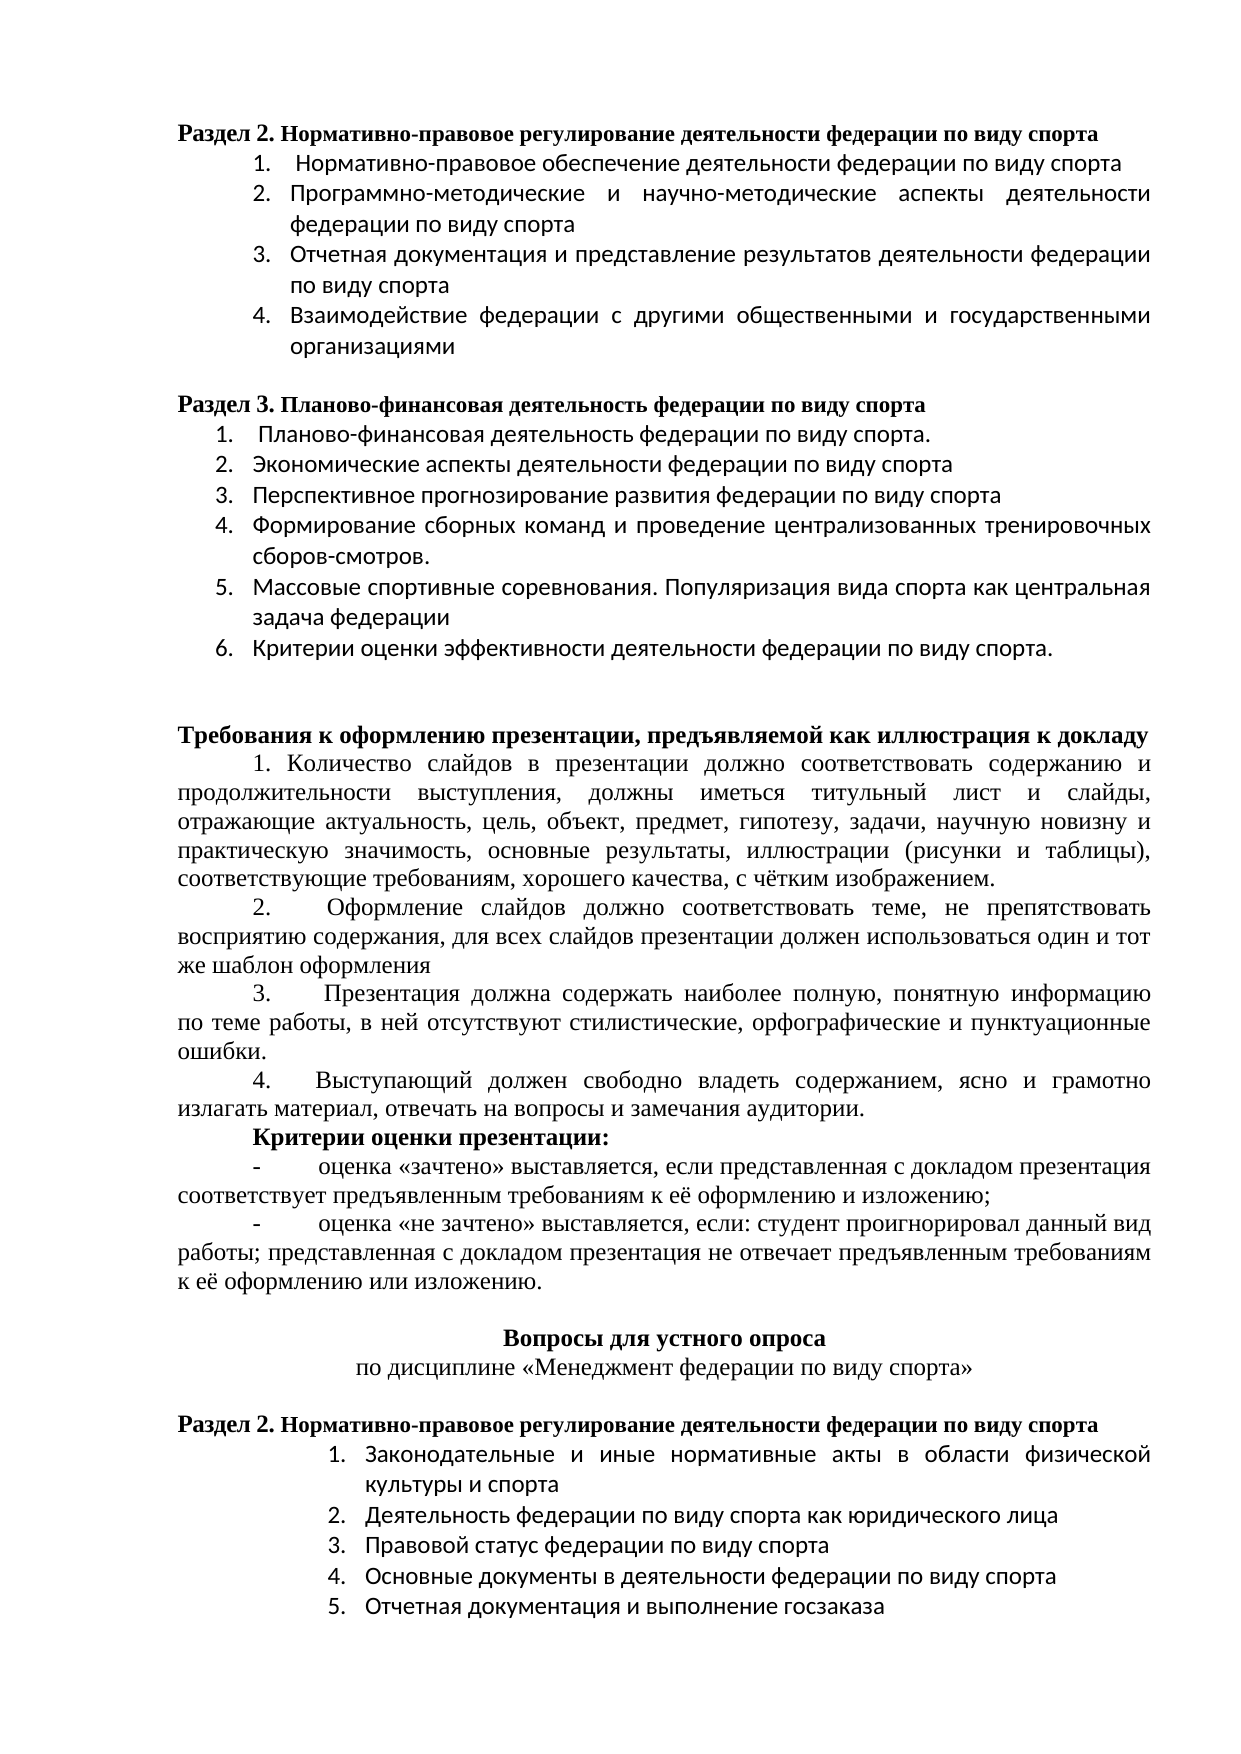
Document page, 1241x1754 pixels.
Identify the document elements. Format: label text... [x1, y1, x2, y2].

list Критерии оценки эффективности деятельности федерации по виду спорта. [215, 632, 1152, 662]
text 1. Количество слайдов в презентации должно соответствовать содержанию и продолжительности выступления, должны иметься титульный лист и слайды, отражающие актуальность, цель, объект, предмет, гипотезу, задачи, научную новизну и практическую значимость, основные результаты, иллюстрации (рисунки и таблицы), соответствующие требованиям, хорошего качества, с чётким изображением. [177, 748, 1152, 835]
list Взаимодействие федерации с другими общественными и государственными организациями [252, 299, 1152, 361]
text по дисциплине «Менеджмент федерации по виду спорта» [183, 1352, 1146, 1381]
list Выступающий должен свободно владеть содержанием, ясно и грамотно излагать материал, отвечать на вопросы и замечания аудитории. [177, 1065, 1152, 1122]
list Деятельность федерации по виду спорта как юридического лица [327, 1499, 1152, 1529]
list Формирование сборных команд и проведение централизованных тренировочных сборов-смотров. [215, 509, 1152, 571]
list Планово-финансовая деятельность федерации по виду спорта. [215, 418, 1152, 448]
list Программно-методические и научно-методические аспекты деятельности федерации по виду спорта [252, 177, 1152, 238]
list Законодательные и иные нормативные акты в области физической культуры и спорта [327, 1438, 1152, 1499]
list оценка «не зачтено» выставляется, если: студент проигнорировал данный вид работы; представленная с докладом презентация не отвечает предъявленным требованиям к её оформлению или изложению. [177, 1208, 1152, 1295]
list Экономические аспекты деятельности федерации по виду спорта [215, 448, 1152, 479]
text Раздел 2. Нормативно-правовое регулирование деятельности федерации по виду спорта [177, 1409, 1152, 1438]
list Перспективное прогнозирование развития федерации по виду спорта [215, 479, 1152, 509]
text Требования к оформлению презентации, предъявляемой как иллюстрация к докладу [177, 720, 1152, 748]
text Раздел 2. Нормативно-правовое регулирование деятельности федерации по виду спорта [177, 118, 1152, 147]
list Правовой статус федерации по виду спорта [327, 1529, 1152, 1560]
list Презентация должна содержать наиболее полную, понятную информацию по теме работы, в ней отсутствуют стилистические, орфографические и пунктуационные ошибки. [177, 978, 1152, 1065]
text Раздел 3. Планово-финансовая деятельность федерации по виду спорта [177, 389, 1152, 418]
list Отчетная документация и выполнение госзаказа [327, 1590, 1152, 1621]
text Вопросы для устного опроса [183, 1323, 1146, 1352]
list Массовые спортивные соревнования. Популяризация вида спорта как центральная задача федерации [215, 571, 1152, 632]
text Критерии оценки презентации: [177, 1122, 1152, 1151]
list Оформление слайдов должно соответствовать теме, не препятствовать восприятию содержания, для всех слайдов презентации должен использоваться один и тот же шаблон оформления [177, 892, 1152, 978]
list оценка «зачтено» выставляется, если представленная с докладом презентация соответствует предъявленным требованиям к её оформлению и изложению; [177, 1151, 1152, 1208]
list Отчетная документация и представление результатов деятельности федерации по виду спорта [252, 238, 1152, 299]
list Нормативно-правовое обеспечение деятельности федерации по виду спорта [252, 147, 1152, 177]
list Основные документы в деятельности федерации по виду спорта [327, 1560, 1152, 1590]
text 1. Количество слайдов в презентации должно соответствовать содержанию и продолжительности выступления, должны иметься титульный лист и слайды, отражающие актуальность, цель, объект, предмет, гипотезу, задачи, научную новизну и практическую значимость, основные результаты, иллюстрации (рисунки и таблицы), соответствующие требованиям, хорошего качества, с чётким изображением. [177, 863, 1152, 892]
